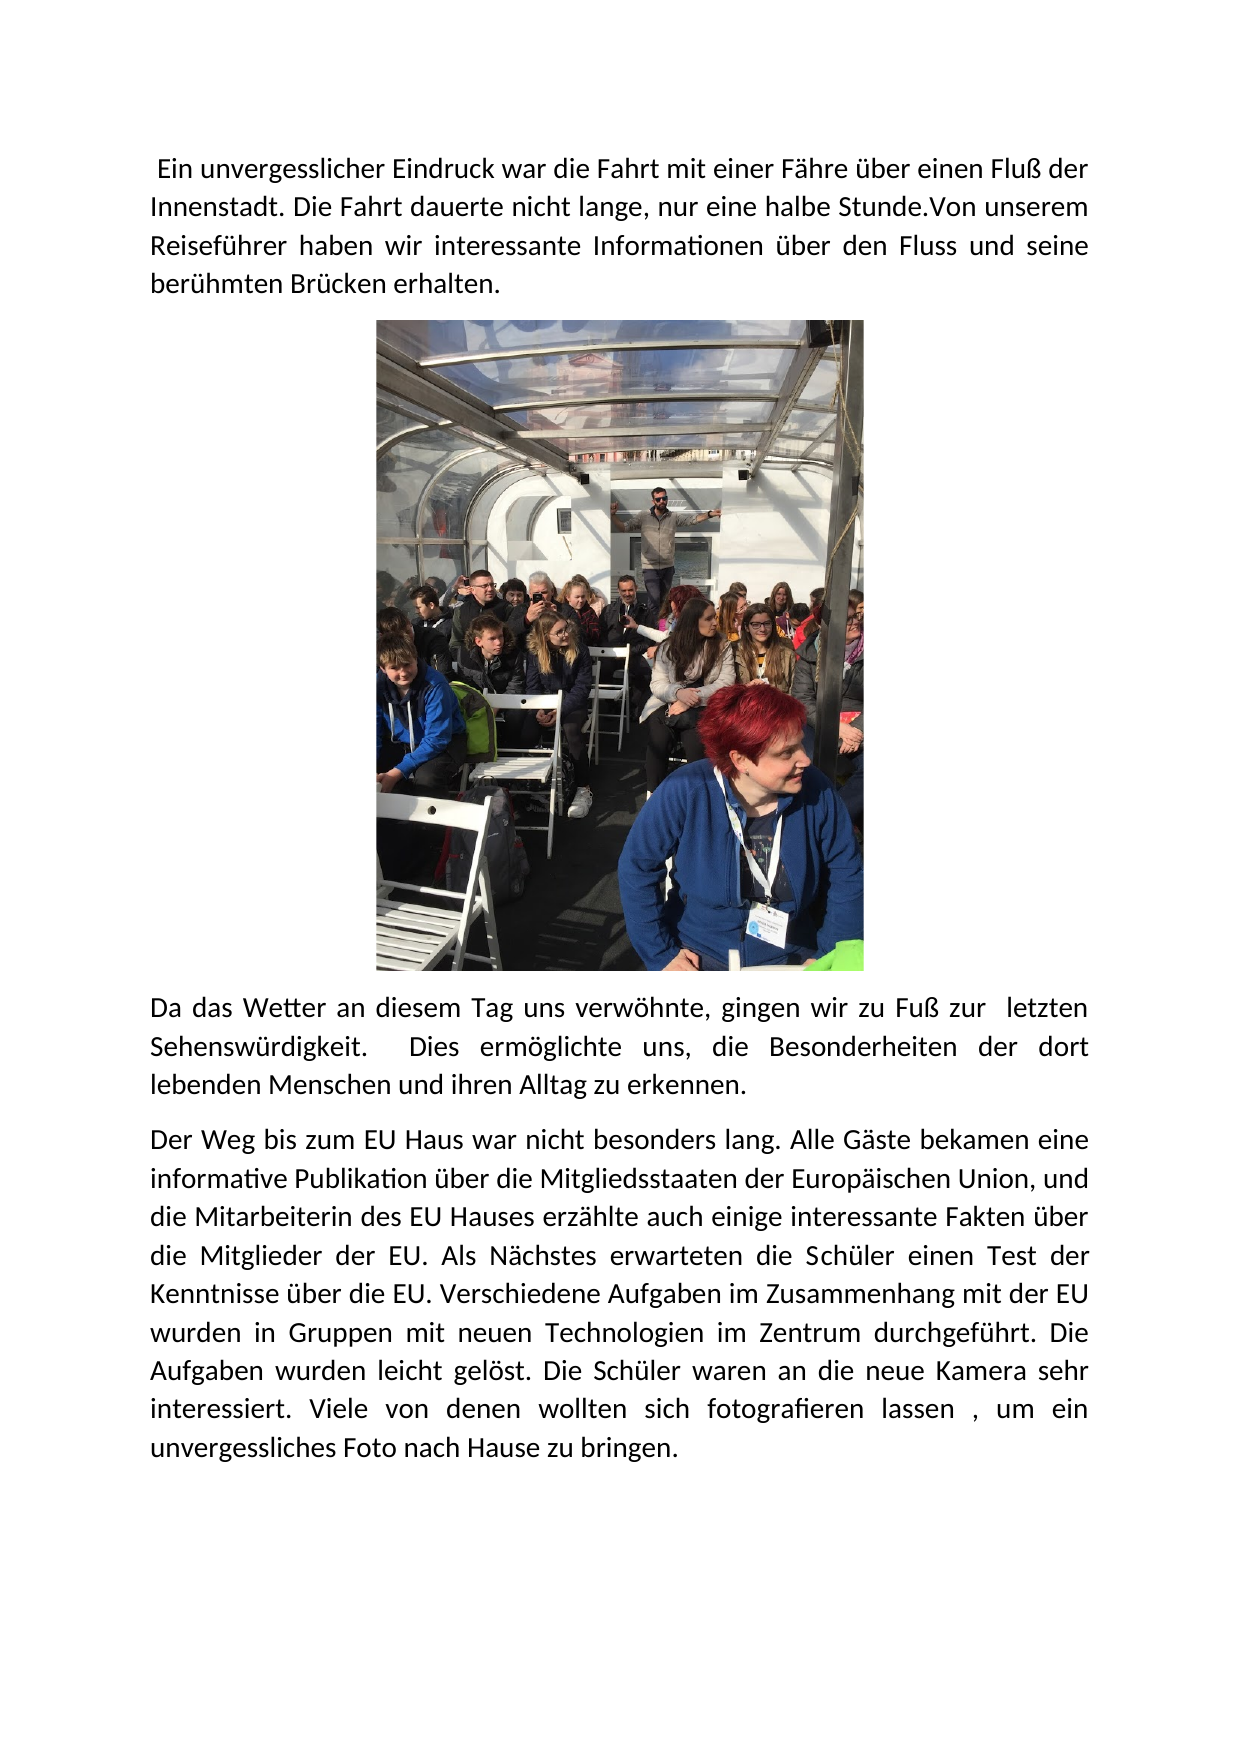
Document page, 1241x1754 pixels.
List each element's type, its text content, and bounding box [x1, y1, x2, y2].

text Ein unvergesslicher Eindruck war die Fahrt mit einer Fähre über einen Fluß der Innenstadt. Die Fahrt dauerte nicht lange, nur eine halbe Stunde.Von unserem Reiseführer haben wir interessante Informationen über den Fluss und seine berühmten Brücken erhalten. [150, 150, 1090, 301]
picture [376, 320, 864, 971]
text Der Weg bis zum EU Haus war nicht besonders lang. Alle Gäste bekamen eine informative Publikation über die Mitgliedsstaaten der Europäischen Union, und die Mitarbeiterin des EU Hauses erzählte auch einige interessante Fakten über die Mitglieder der EU. Als Nächstes erwarteten die Schüler einen Test der Kenntnisse über die EU. Verschiedene Aufgaben im Zusammenhang mit der EU wurden in Gruppen mit neuen Technologien im Zentrum durchgeführt. Die Aufgaben wurden leicht gelöst. Die Schüler waren an die neue Kamera sehr interessiert. Viele von denen wollten sich fotografieren lassen , um ein unvergessliches Foto nach Hause zu bringen. [150, 1121, 1090, 1464]
text Da das Wetter an diesem Tag uns verwöhnte, gingen wir zu Fuß zur letzten Sehenswürdigkeit. Dies ermöglichte uns, die Besonderheiten der dort lebenden Menschen und ihren Alltag zu erkennen. [150, 989, 1090, 1102]
